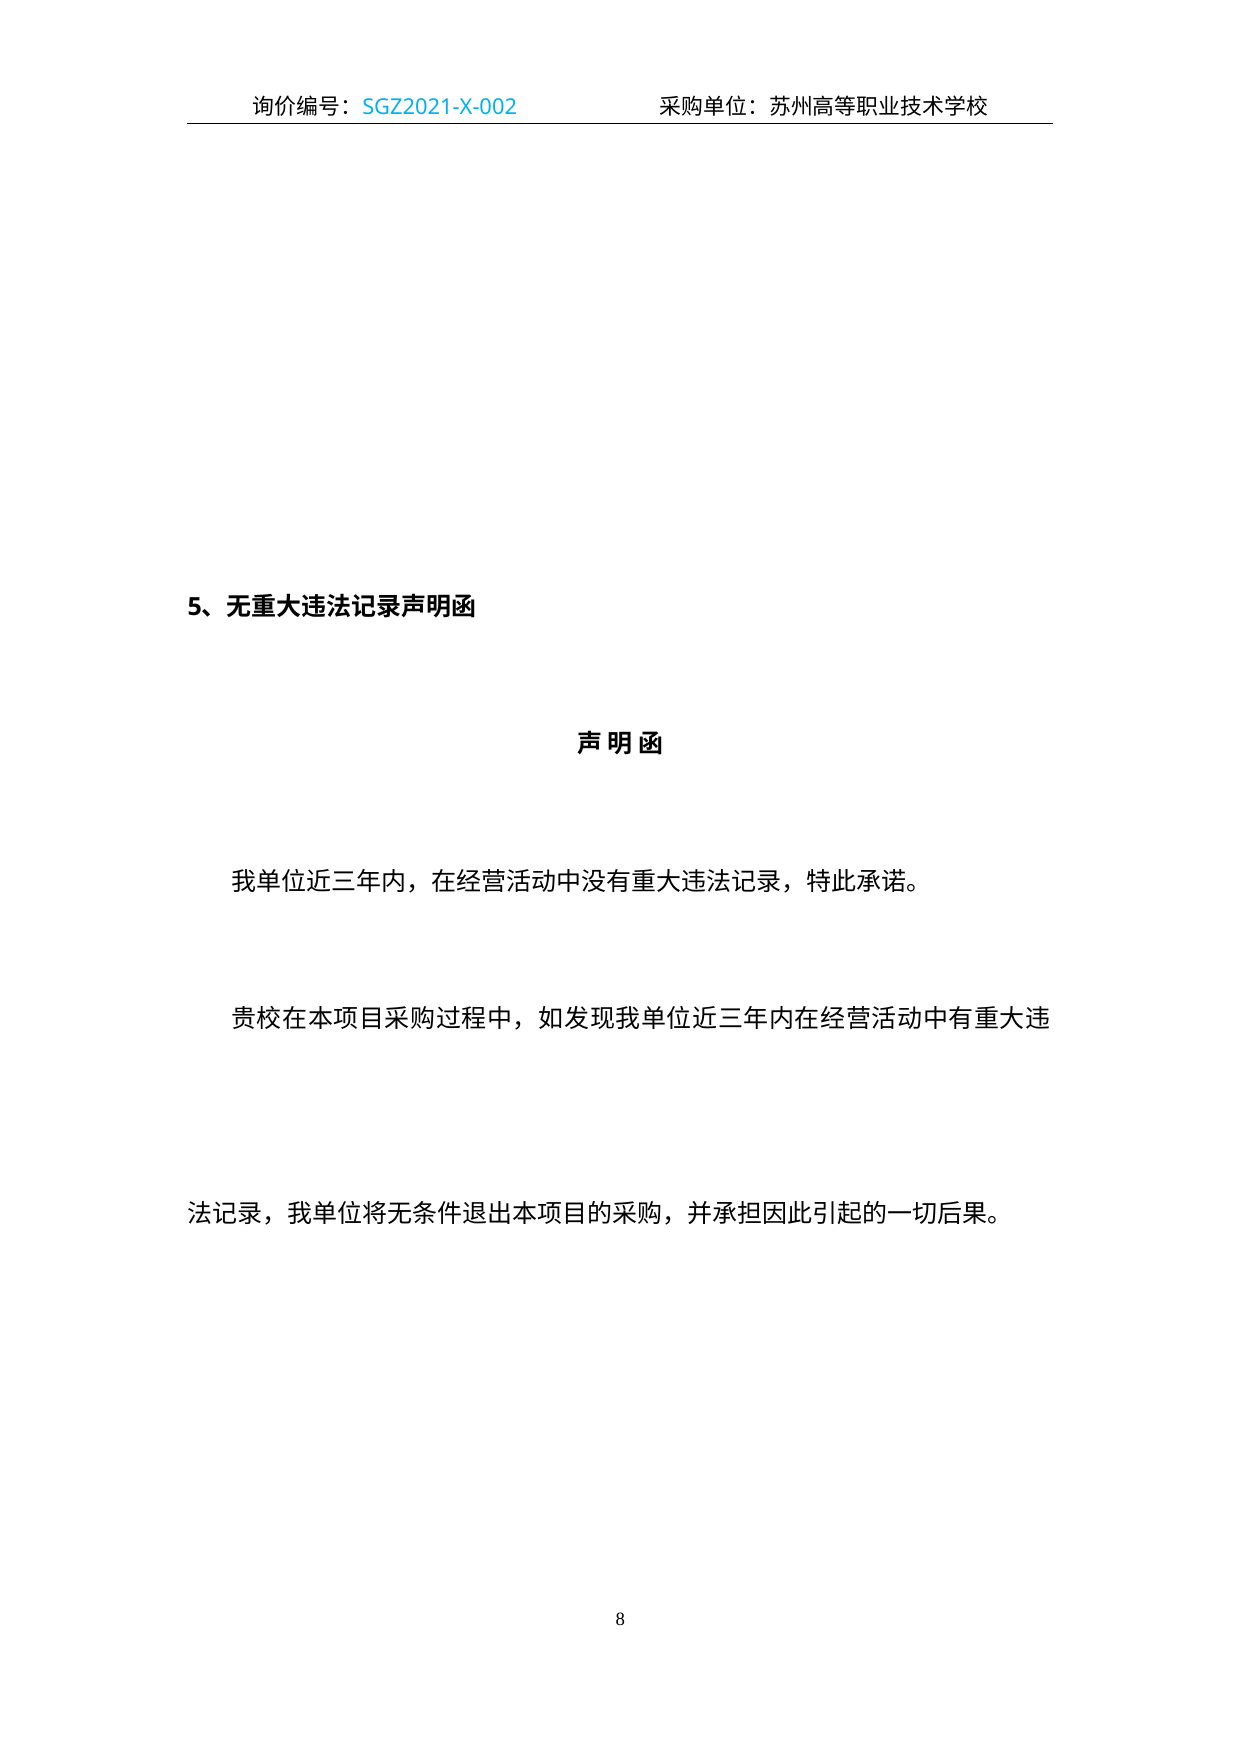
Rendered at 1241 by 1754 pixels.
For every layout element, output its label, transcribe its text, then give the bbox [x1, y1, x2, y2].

text 贵校在本项目采购过程中，如发现我单位近三年内在经营活动中有重大违法记录，我单位将无条件退出本项目的采购，并承担因此引起的一切后果。 [187, 984, 1053, 1244]
text 我单位近三年内，在经营活动中没有重大违法记录，特此承诺。 [187, 847, 1053, 912]
text 5、无重大违法记录声明函 [187, 572, 1053, 637]
text 声 明 函 [187, 709, 1053, 774]
